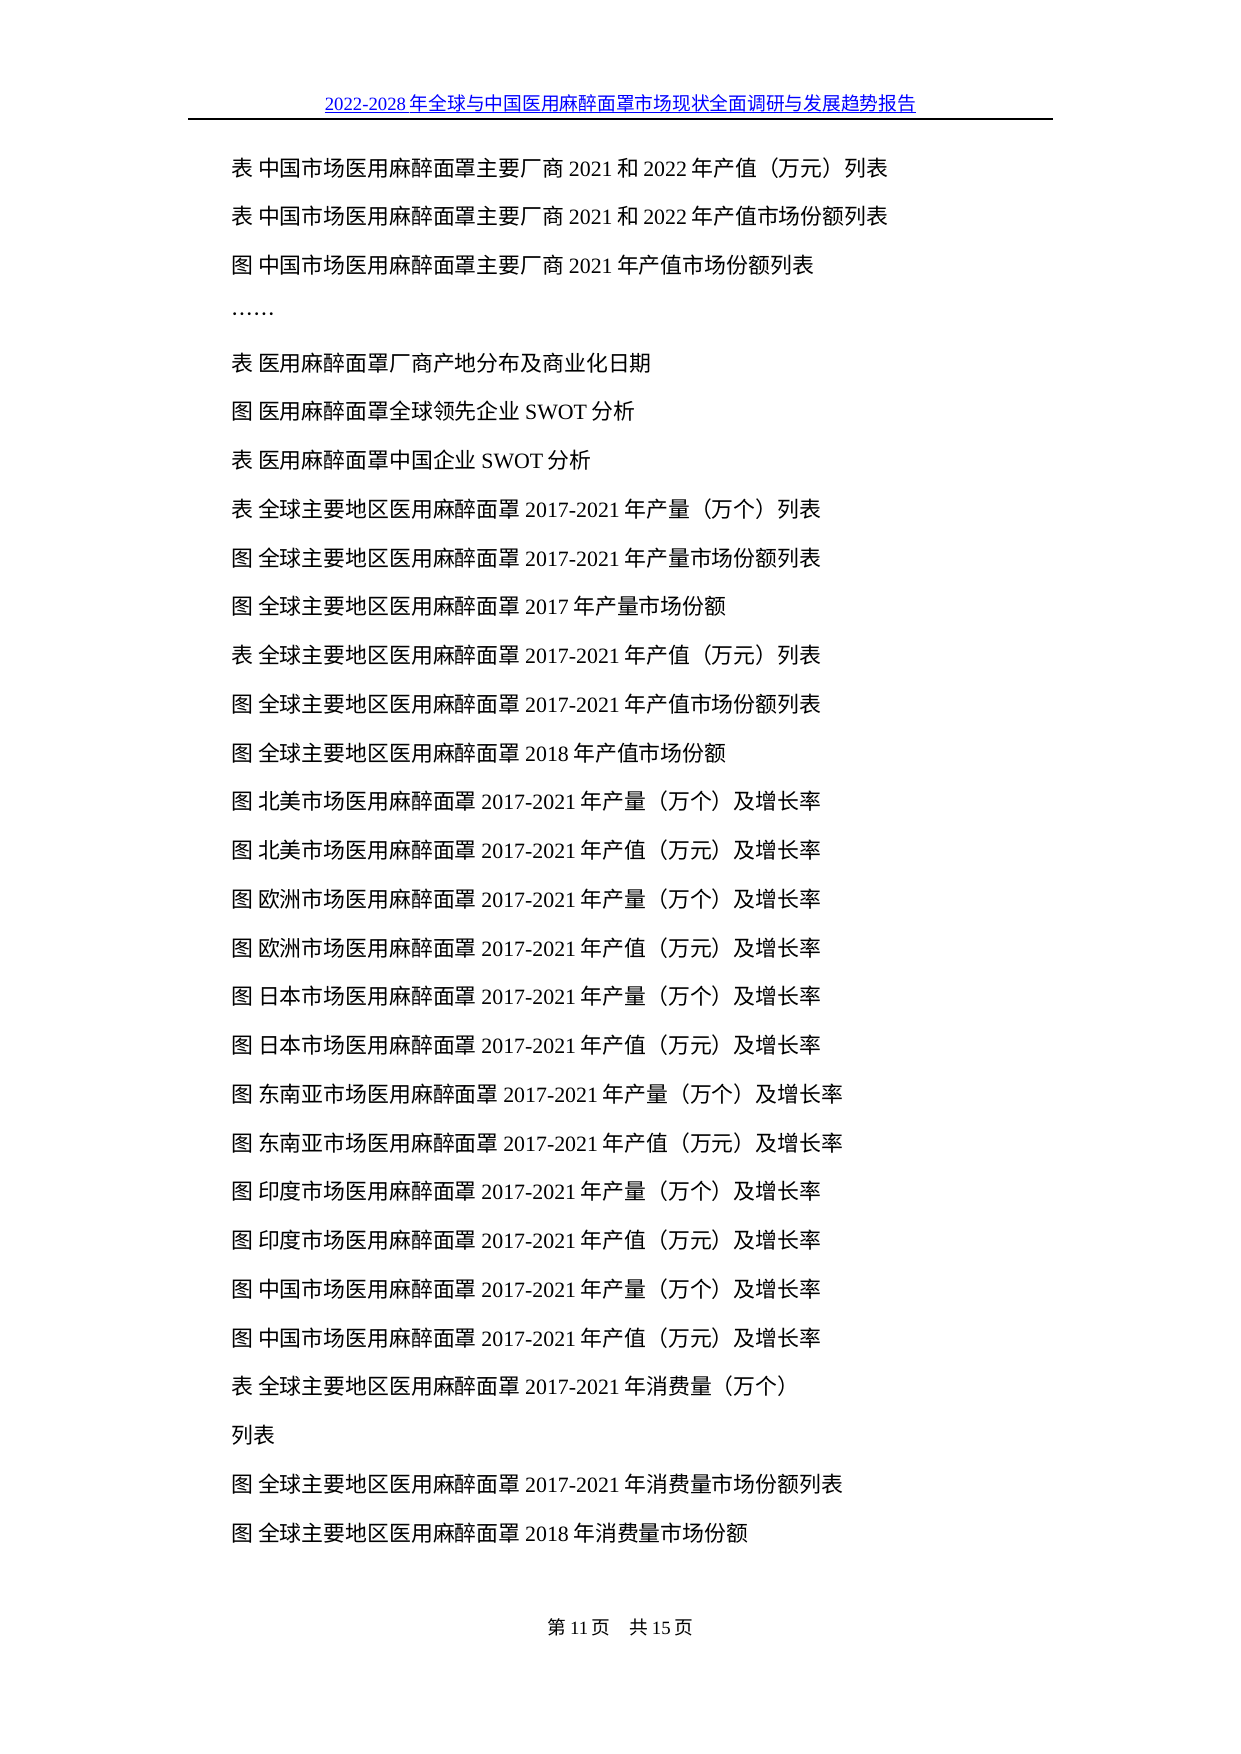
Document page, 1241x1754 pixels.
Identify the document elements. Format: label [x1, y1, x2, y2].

text [187, 150, 1053, 1548]
